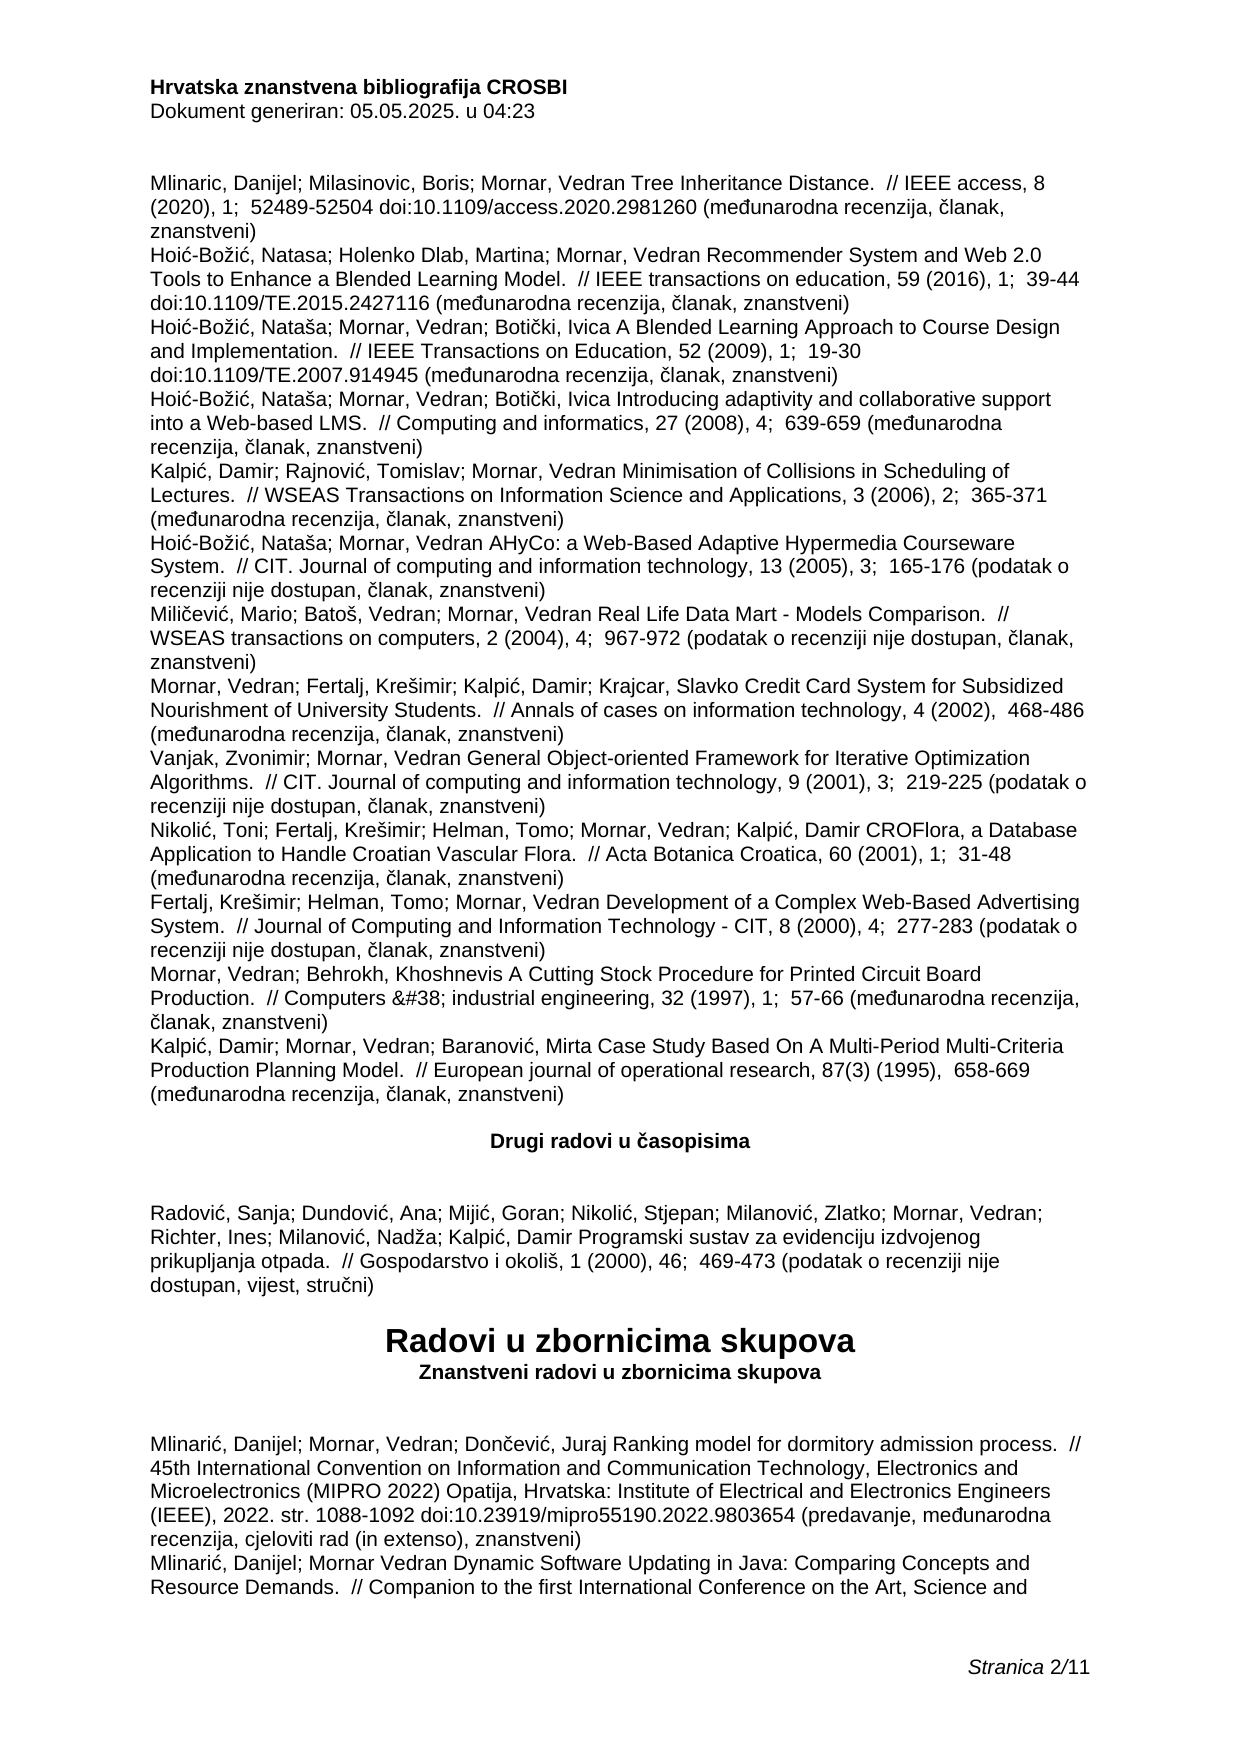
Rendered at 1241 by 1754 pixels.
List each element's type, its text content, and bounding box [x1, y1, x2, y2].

text Hoić-Božić, Nataša; Mornar, Vedran [150, 530, 1090, 602]
text Mornar, Vedran; Fertalj, Krešimir; Kalpić, Damir; Krajcar, Slavko [150, 674, 1090, 746]
subtitle Radovi u zbornicima skupova [150, 1321, 1090, 1359]
text Fertalj, Krešimir; Helman, Tomo; Mornar, Vedran [150, 890, 1090, 962]
text Hoić-Božić, Nataša; Mornar, Vedran; Botički, Ivica [150, 315, 1090, 387]
text Radović, Sanja; Dundović, Ana; Mijić, Goran; Nikolić, Stjepan; Milanović, Zlatko; Mornar, Vedran; Richter, Ines; Milanović, Nadža; Kalpić, Damir [150, 1201, 1090, 1297]
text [150, 1551, 1090, 1599]
text Vanjak, Zvonimir; Mornar, Vedran [150, 746, 1090, 818]
text Mornar, Vedran; Behrokh, Khoshnevis [150, 962, 1090, 1033]
text Mlinaric, Danijel; Milasinovic, Boris; Mornar, Vedran [150, 171, 1090, 243]
text Kalpić, Damir; Mornar, Vedran; Baranović, Mirta [150, 1033, 1090, 1105]
text Kalpić, Damir; Rajnović, Tomislav; Mornar, Vedran [150, 458, 1090, 530]
subtitle Znanstveni radovi u zbornicima skupova [150, 1359, 1090, 1383]
text Nikolić, Toni; Fertalj, Krešimir; Helman, Tomo; Mornar, Vedran; Kalpić, Damir [150, 818, 1090, 890]
text Mlinarić, Danijel; Mornar, Vedran; Dončević, Juraj [150, 1431, 1090, 1551]
text Hoić-Božić, Natasa; Holenko Dlab, Martina; Mornar, Vedran [150, 243, 1090, 315]
text Hoić-Božić, Nataša; Mornar, Vedran; Botički, Ivica [150, 387, 1090, 458]
subtitle Drugi radovi u časopisima [150, 1129, 1090, 1153]
text Miličević, Mario; Batoš, Vedran; Mornar, Vedran [150, 602, 1090, 674]
